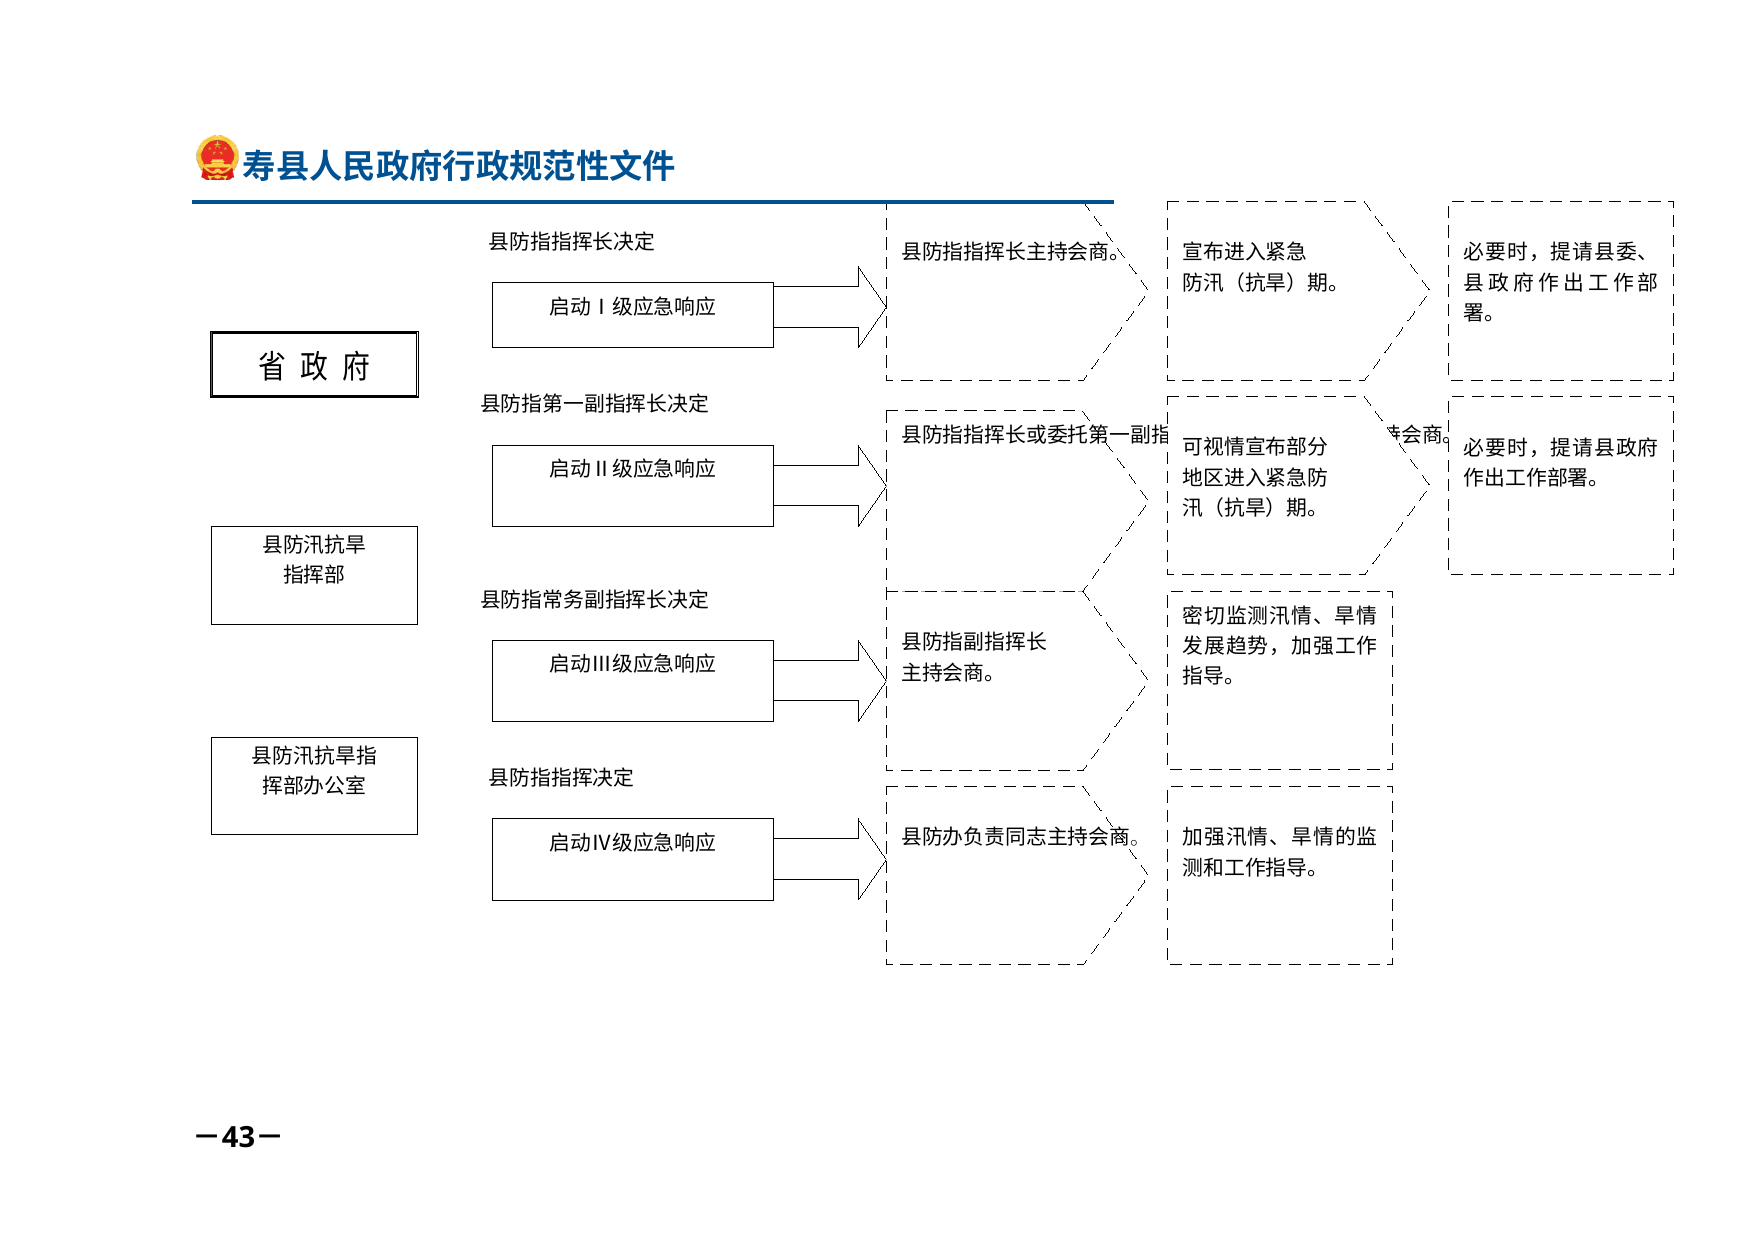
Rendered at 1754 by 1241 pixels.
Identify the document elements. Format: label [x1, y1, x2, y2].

picture [192, 134, 243, 184]
